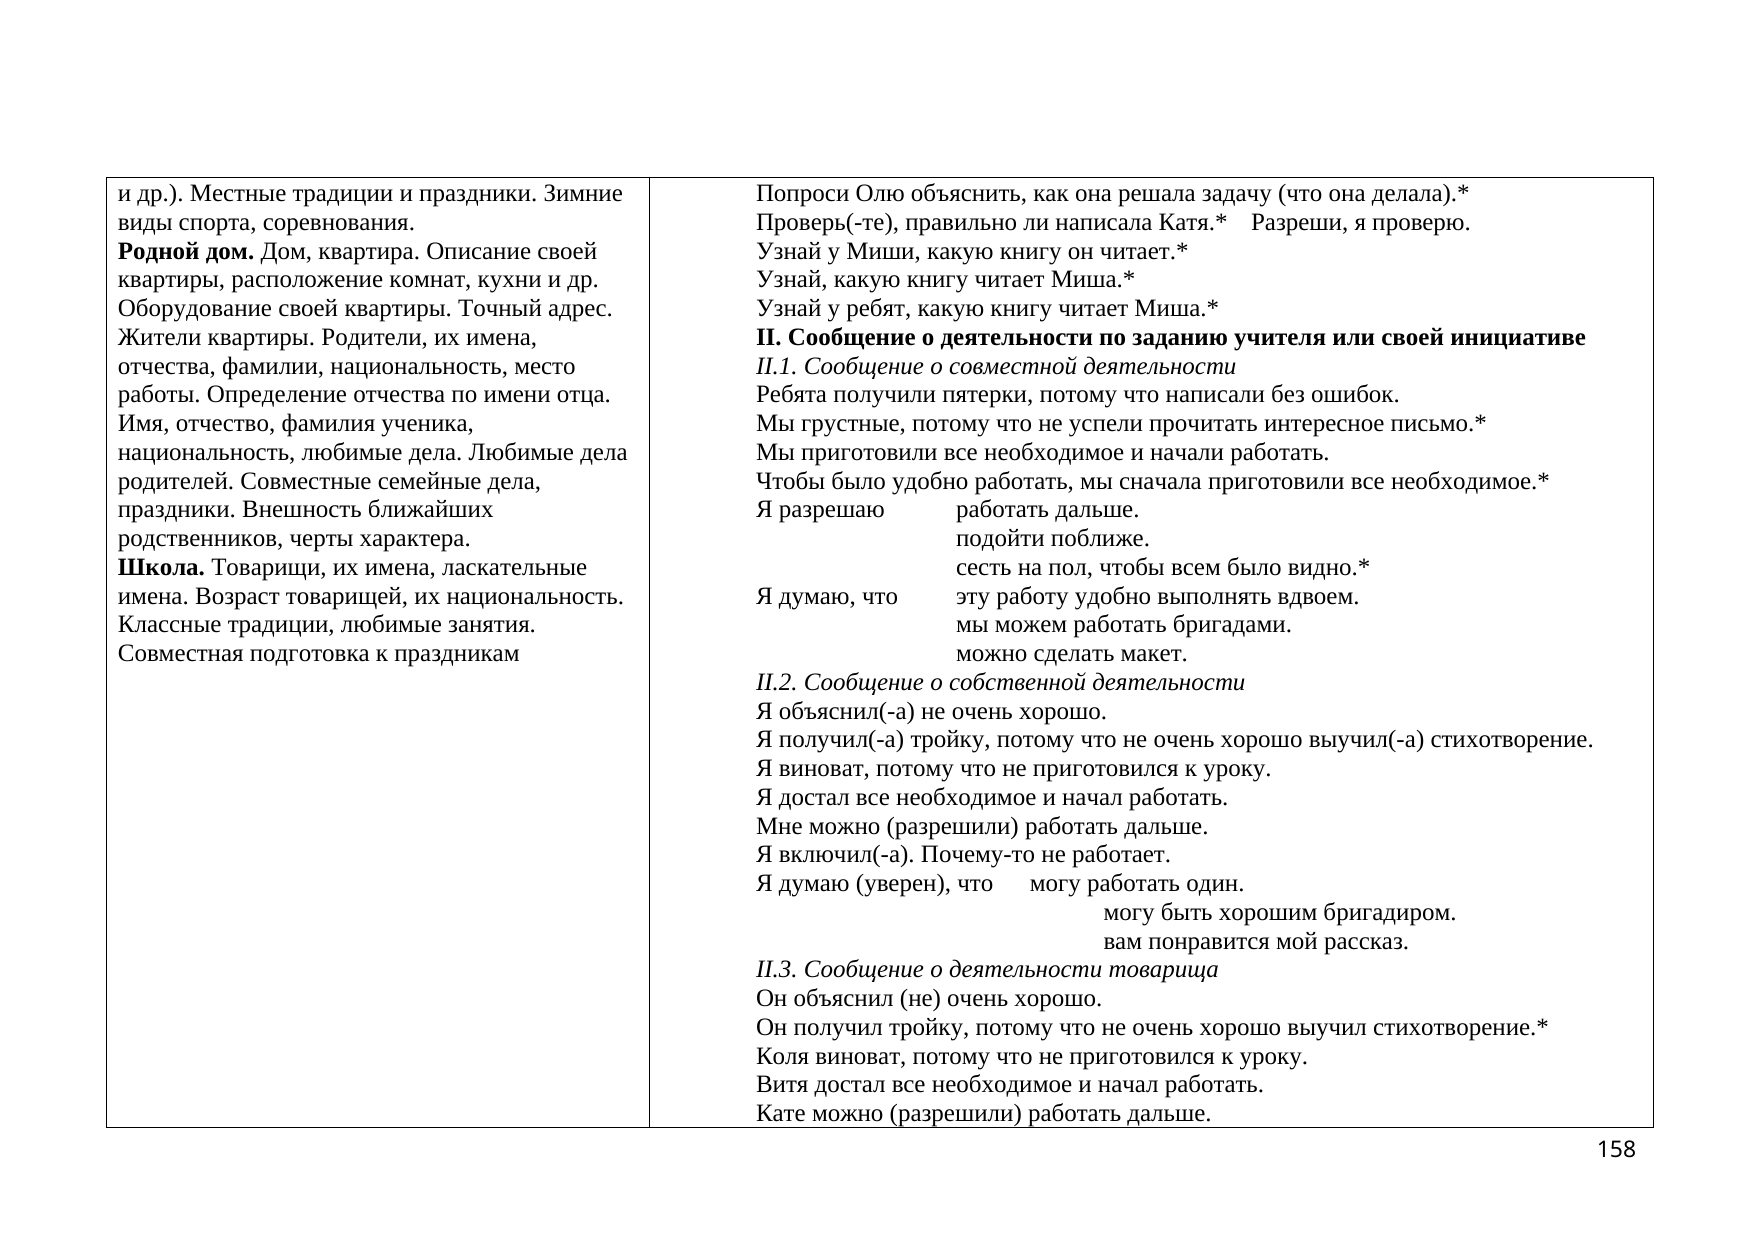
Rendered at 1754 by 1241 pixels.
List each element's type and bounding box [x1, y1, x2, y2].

table_cell [650, 178, 1653, 1127]
table_cell [107, 178, 649, 1127]
